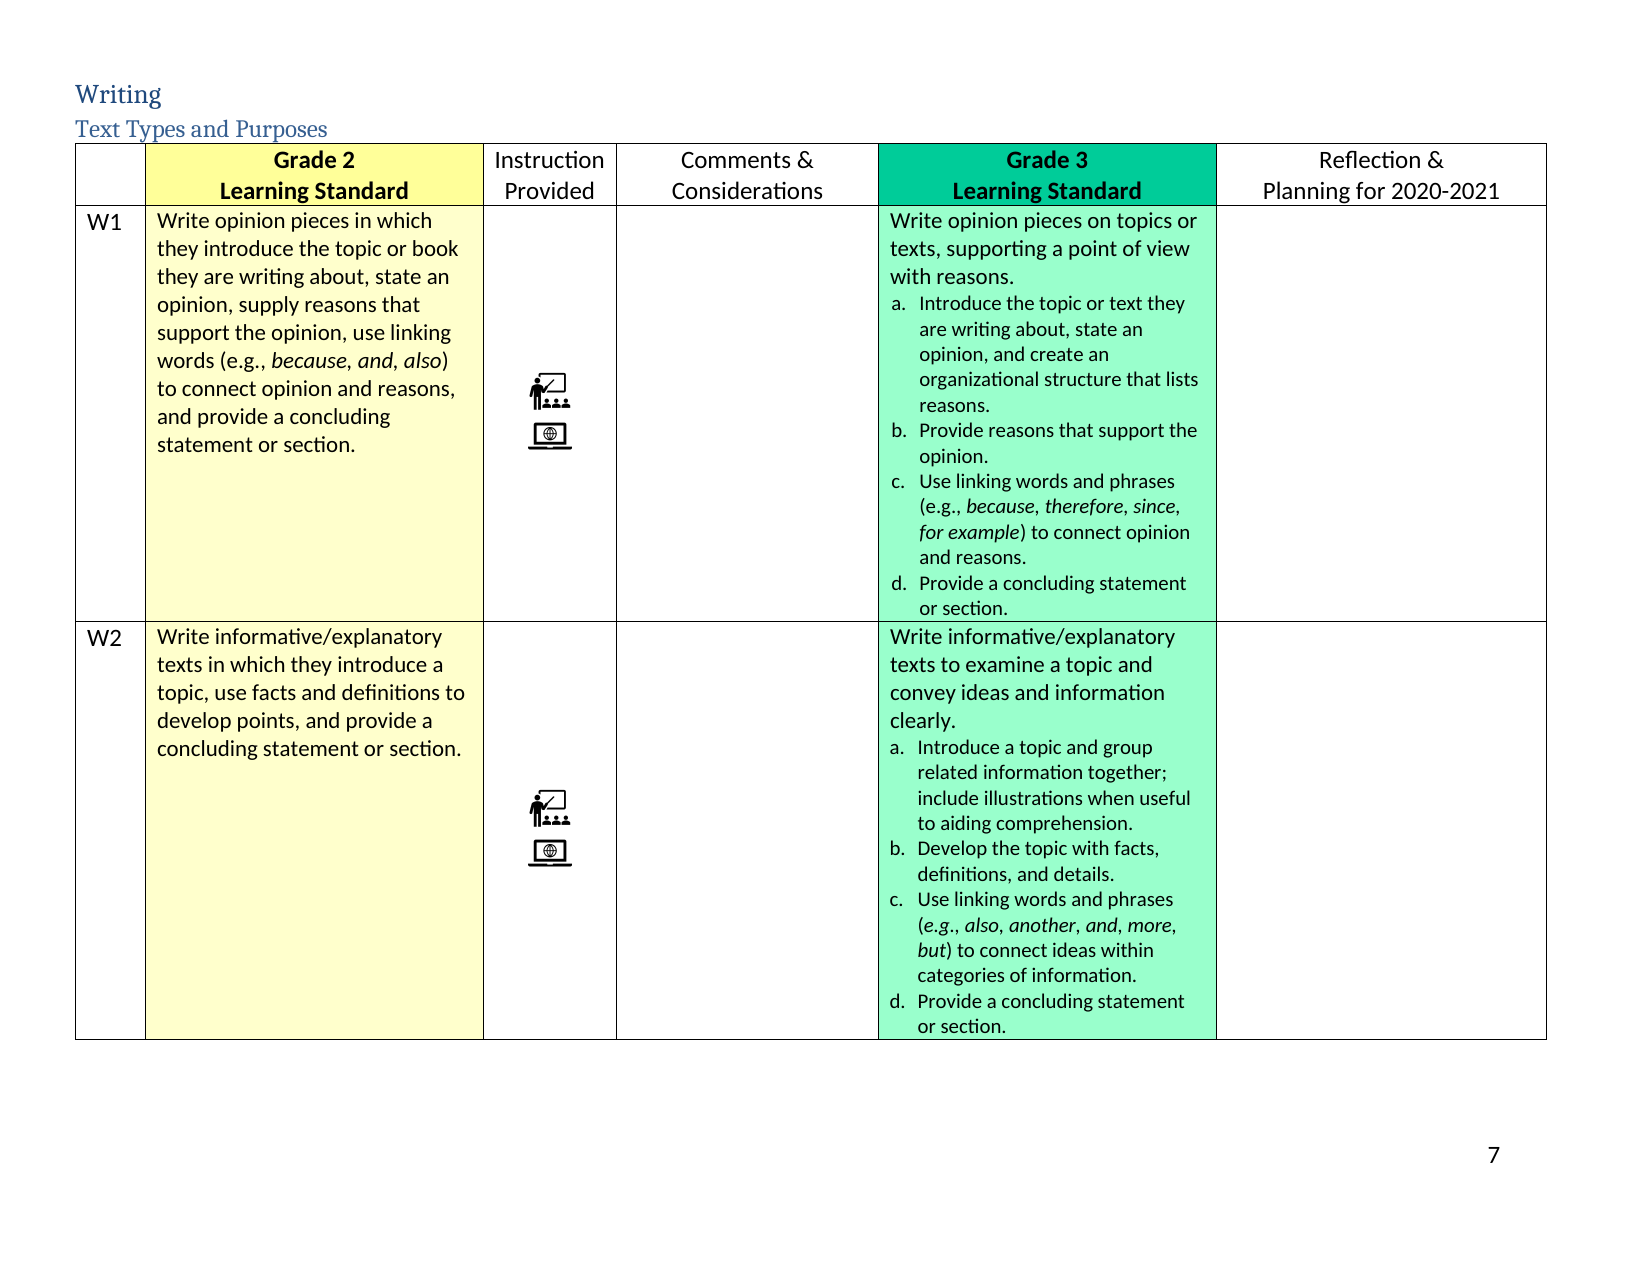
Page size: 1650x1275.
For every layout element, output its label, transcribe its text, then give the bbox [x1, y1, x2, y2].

picture [527, 368, 573, 459]
table_header [76, 144, 145, 205]
picture [527, 785, 573, 876]
table_cell W1 [76, 206, 145, 621]
table_cell Write informative/explanatory texts in which they introduce a topic, use facts and definitions to develop points, and provide a concluding statement or section. [146, 622, 483, 1039]
table_header Comments & Considerations [617, 144, 878, 205]
subtitle Writing [75, 79, 1575, 110]
table_header Instruction Provided [484, 144, 616, 205]
table_cell [617, 622, 878, 1039]
table_cell W2 [76, 622, 145, 1039]
table_cell [1217, 206, 1546, 621]
table_header Reflection & Planning for 2020-2021 [1217, 144, 1546, 205]
table_cell [1217, 622, 1546, 1039]
table_cell Write informative/explanatory texts to examine a topic and convey ideas and information clearly. Introduce a topic and group related information together; include illustrations when useful to aiding comprehension. Develop the topic with facts, definitions, and details. Use linking words and phrases (e.g., also, another, and, more, but) to connect ideas within categories of information. Provide a concluding statement or section. [879, 622, 1216, 1039]
subtitle Text Types and Purposes [75, 114, 1575, 143]
table_header Grade 3 Learning Standard [879, 144, 1216, 205]
table_cell [484, 622, 616, 1039]
table_cell [617, 206, 878, 621]
table_cell [484, 206, 616, 621]
table_header Grade 2 Learning Standard [146, 144, 483, 205]
table_cell Write opinion pieces in which they introduce the topic or book they are writing about, state an opinion, supply reasons that support the opinion, use linking words (e.g., because, and, also) to connect opinion and reasons, and provide a concluding statement or section. [146, 206, 483, 621]
table_cell Write opinion pieces on topics or texts, supporting a point of view with reasons. Introduce the topic or text they are writing about, state an opinion, and create an organizational structure that lists reasons. Provide reasons that support the opinion. Use linking words and phrases (e.g., because, therefore, since, for example) to connect opinion and reasons. Provide a concluding statement or section. [879, 206, 1216, 621]
